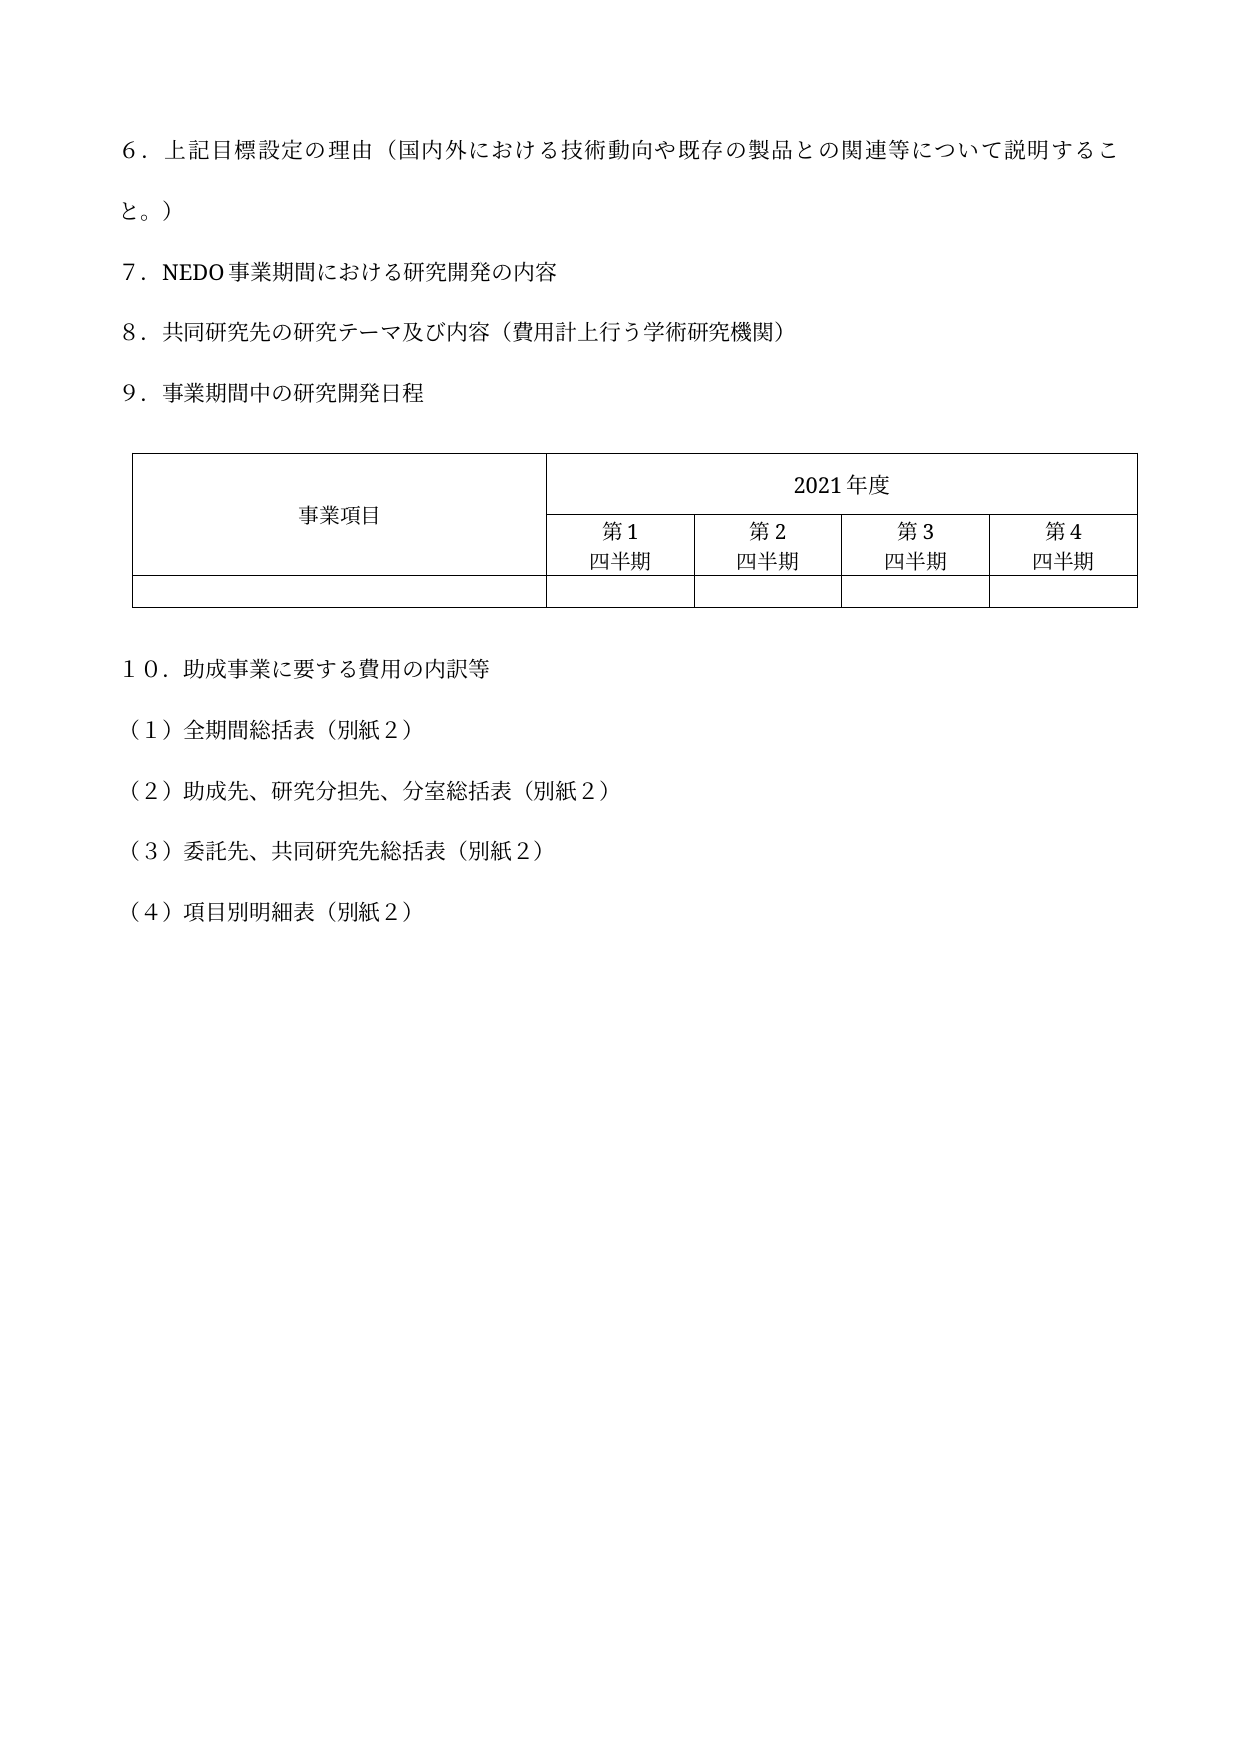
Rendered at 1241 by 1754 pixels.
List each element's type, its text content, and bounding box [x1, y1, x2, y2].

table_cell [695, 576, 841, 607]
table_cell [547, 576, 694, 607]
text ６．上記目標設定の理由（国内外における技術動向や既存の製品との関連等について説明すること。） [118, 119, 1122, 240]
table_cell 第2 四半期 [695, 515, 841, 575]
text （４）項目別明細表（別紙２） [118, 881, 1122, 941]
table_cell [133, 576, 546, 607]
text １０．助成事業に要する費用の内訳等 [118, 638, 1122, 699]
text ９．事業期間中の研究開発日程 [118, 362, 1122, 422]
text （３）委託先、共同研究先総括表（別紙２） [118, 820, 1122, 881]
text （２）助成先、研究分担先、分室総括表（別紙２） [118, 759, 1122, 820]
table_header 事業項目 [133, 454, 546, 575]
table_header 2021年度 [547, 454, 1137, 514]
table_cell [842, 576, 989, 607]
table_cell [990, 576, 1137, 607]
table_cell 第4 四半期 [990, 515, 1137, 575]
text ８．共同研究先の研究テーマ及び内容（費用計上行う学術研究機関） [118, 301, 1122, 362]
table_cell 第1 四半期 [547, 515, 694, 575]
text （１）全期間総括表（別紙２） [118, 699, 1122, 759]
table_cell 第3 四半期 [842, 515, 989, 575]
text ７．NEDO事業期間における研究開発の内容 [118, 240, 1122, 301]
